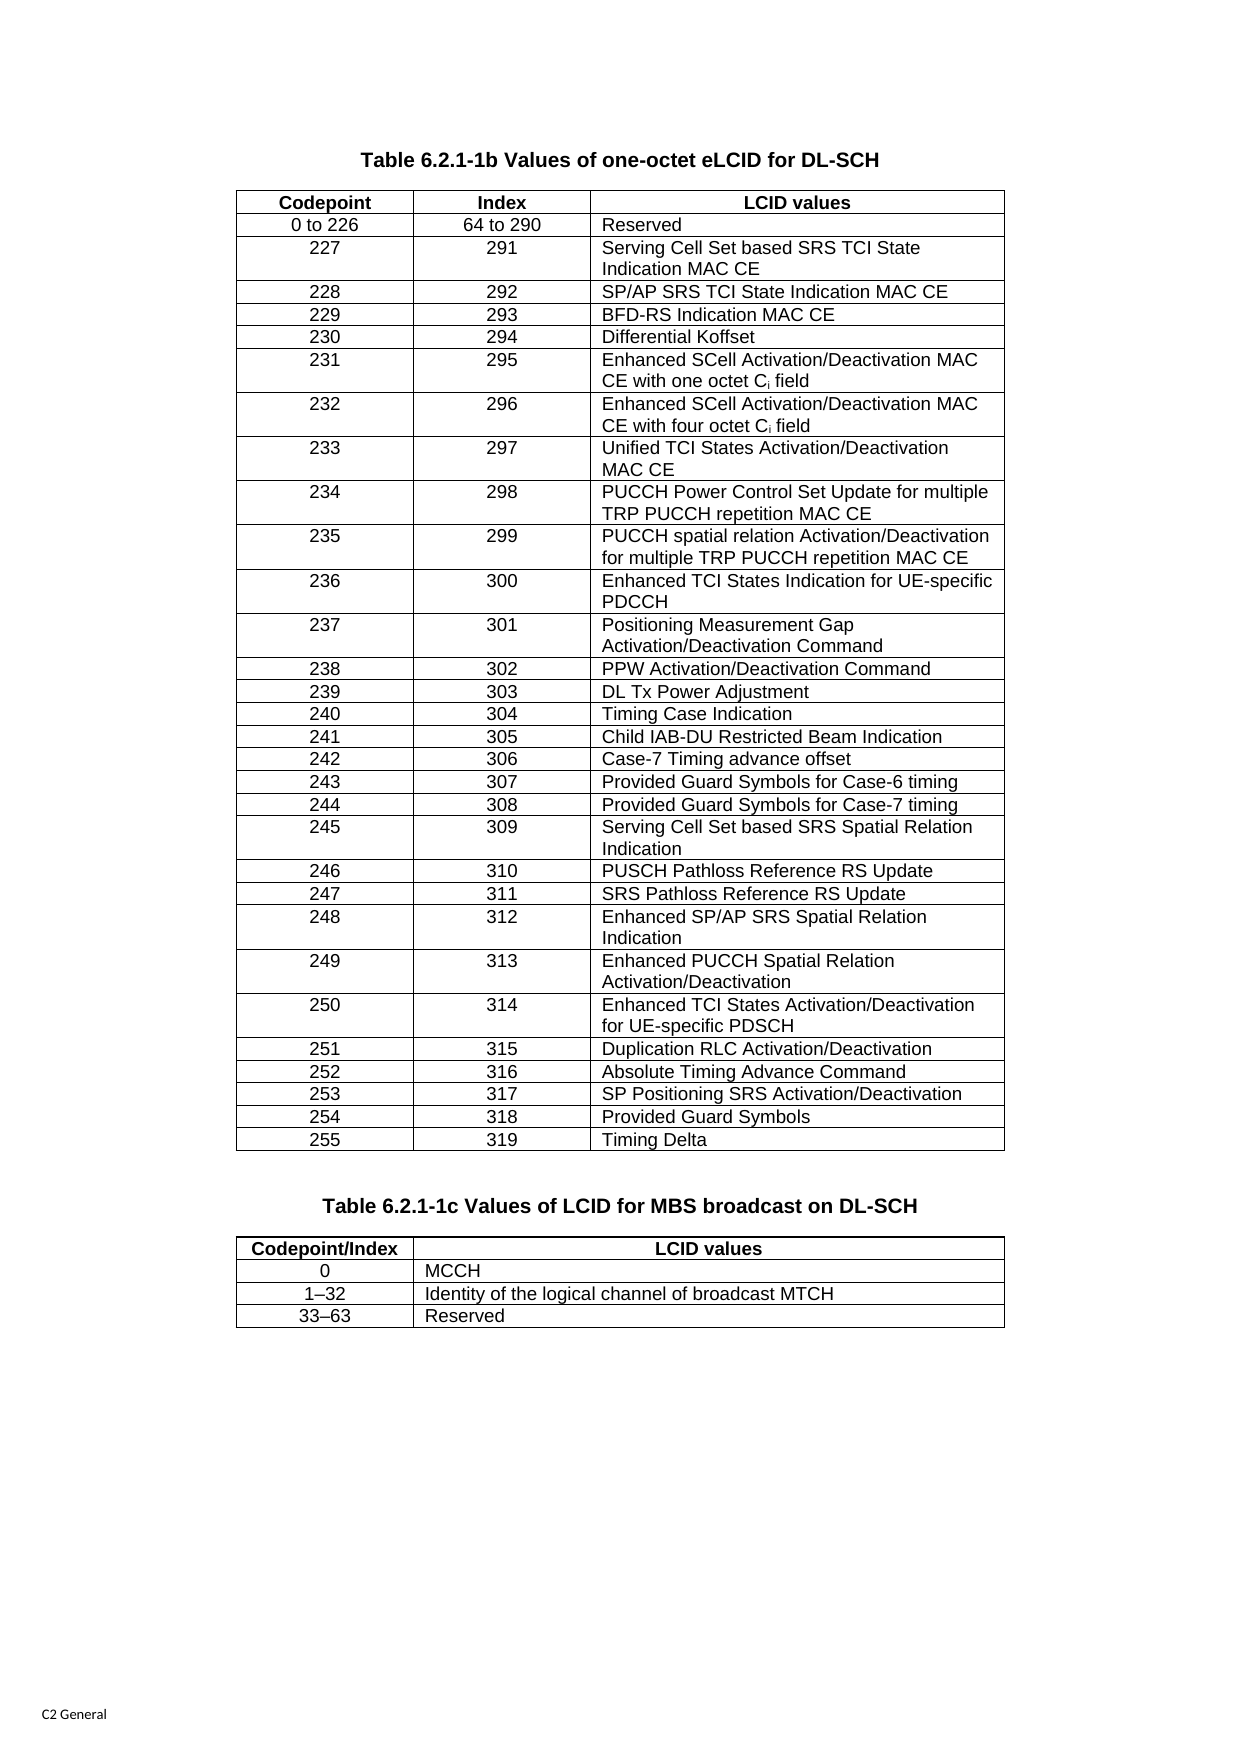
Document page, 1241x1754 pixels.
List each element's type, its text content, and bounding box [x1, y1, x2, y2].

table_cell 255 [237, 1128, 413, 1150]
table_cell 301 [414, 614, 590, 657]
table_cell PUCCH Power Control Set Update for multiple TRP PUCCH repetition MAC CE [591, 481, 1004, 524]
table_header Codepoint/Index [237, 1238, 413, 1259]
table_cell Enhanced SP/AP SRS Spatial Relation Indication [591, 905, 1004, 948]
table_cell BFD-RS Indication MAC CE [591, 304, 1004, 325]
table_cell 292 [414, 281, 590, 302]
table_cell SRS Pathloss Reference RS Update [591, 883, 1004, 904]
table_cell 248 [237, 905, 413, 948]
table_cell 310 [414, 860, 590, 882]
table_cell 229 [237, 304, 413, 325]
table_cell Case-7 Timing advance offset [591, 748, 1004, 770]
table_cell Enhanced SCell Activation/Deactivation MAC CE with four octet Ci field [591, 393, 1004, 436]
table_cell 242 [237, 748, 413, 770]
table_cell 293 [414, 304, 590, 325]
table_cell Timing Case Indication [591, 703, 1004, 724]
table_cell 244 [237, 794, 413, 815]
table_cell 311 [414, 883, 590, 904]
table_cell Serving Cell Set based SRS TCI State Indication MAC CE [591, 237, 1004, 280]
table_cell 237 [237, 614, 413, 657]
table_cell 309 [414, 816, 590, 859]
table_cell 235 [237, 525, 413, 568]
table_cell 295 [414, 349, 590, 392]
table_cell Absolute Timing Advance Command [591, 1061, 1004, 1082]
table_cell Reserved [414, 1305, 1004, 1327]
table_cell DL Tx Power Adjustment [591, 680, 1004, 702]
table_cell 253 [237, 1083, 413, 1105]
table_cell SP Positioning SRS Activation/Deactivation [591, 1083, 1004, 1105]
table_cell 247 [237, 883, 413, 904]
table_cell 227 [237, 237, 413, 280]
table_cell Differential Koffset [591, 326, 1004, 348]
table_cell 251 [237, 1038, 413, 1059]
table_cell Provided Guard Symbols for Case-6 timing [591, 771, 1004, 792]
table_header LCID values [414, 1238, 1004, 1259]
table_cell 232 [237, 393, 413, 436]
table_cell 305 [414, 726, 590, 747]
table_cell 318 [414, 1106, 590, 1127]
table_cell 313 [414, 950, 590, 993]
table_cell PUSCH Pathloss Reference RS Update [591, 860, 1004, 882]
table_cell Enhanced PUCCH Spatial Relation Activation/Deactivation [591, 950, 1004, 993]
table_cell 33–63 [237, 1305, 413, 1327]
table_cell 297 [414, 437, 590, 480]
table_cell Positioning Measurement Gap Activation/Deactivation Command [591, 614, 1004, 657]
table_cell 64 to 290 [414, 214, 590, 236]
table_cell Enhanced TCI States Activation/Deactivation for UE-specific PDSCH [591, 994, 1004, 1037]
table_cell 228 [237, 281, 413, 302]
table_cell 306 [414, 748, 590, 770]
table_cell 246 [237, 860, 413, 882]
table_cell Unified TCI States Activation/Deactivation MAC CE [591, 437, 1004, 480]
table_cell PPW Activation/Deactivation Command [591, 658, 1004, 679]
table_cell SP/AP SRS TCI State Indication MAC CE [591, 281, 1004, 302]
table_cell 238 [237, 658, 413, 679]
table_cell 300 [414, 570, 590, 613]
table_cell 252 [237, 1061, 413, 1082]
table_cell PUCCH spatial relation Activation/Deactivation for multiple TRP PUCCH repetition MAC CE [591, 525, 1004, 568]
table_cell Duplication RLC Activation/Deactivation [591, 1038, 1004, 1059]
table_cell Provided Guard Symbols [591, 1106, 1004, 1127]
table_cell 315 [414, 1038, 590, 1059]
table_cell 236 [237, 570, 413, 613]
table_cell 304 [414, 703, 590, 724]
table_header Codepoint [237, 191, 413, 213]
table_cell 0 [237, 1260, 413, 1282]
table_cell 230 [237, 326, 413, 348]
table_cell 312 [414, 905, 590, 948]
table_cell 298 [414, 481, 590, 524]
table_cell Child IAB-DU Restricted Beam Indication [591, 726, 1004, 747]
table_cell 1–32 [237, 1283, 413, 1304]
table_cell 307 [414, 771, 590, 792]
table_cell 291 [414, 237, 590, 280]
table_cell 299 [414, 525, 590, 568]
table_cell 302 [414, 658, 590, 679]
table_cell Timing Delta [591, 1128, 1004, 1150]
table_cell 241 [237, 726, 413, 747]
table_header LCID values [591, 191, 1004, 213]
table_cell Identity of the logical channel of broadcast MTCH [414, 1283, 1004, 1304]
table_cell 233 [237, 437, 413, 480]
table_cell 240 [237, 703, 413, 724]
table_cell 317 [414, 1083, 590, 1105]
table_cell 319 [414, 1128, 590, 1150]
table_cell MCCH [414, 1260, 1004, 1282]
table_cell Provided Guard Symbols for Case-7 timing [591, 794, 1004, 815]
table_cell 250 [237, 994, 413, 1037]
table_cell Enhanced TCI States Indication for UE-specific PDCCH [591, 570, 1004, 613]
table_cell Serving Cell Set based SRS Spatial Relation Indication [591, 816, 1004, 859]
text Table 6.2.1-1c Values of LCID for MBS broadcast on DL-SCH [118, 1194, 1122, 1218]
table_cell 249 [237, 950, 413, 993]
table_cell 243 [237, 771, 413, 792]
table_cell 245 [237, 816, 413, 859]
table_cell Enhanced SCell Activation/Deactivation MAC CE with one octet Ci field [591, 349, 1004, 392]
table_header Index [414, 191, 590, 213]
table_cell 294 [414, 326, 590, 348]
table_cell 239 [237, 680, 413, 702]
table_cell Reserved [591, 214, 1004, 236]
table_cell 0 to 226 [237, 214, 413, 236]
text Table 6.2.1-1b Values of one-octet eLCID for DL-SCH [118, 148, 1122, 172]
table_cell 296 [414, 393, 590, 436]
table_cell 314 [414, 994, 590, 1037]
table_cell 303 [414, 680, 590, 702]
table_cell 254 [237, 1106, 413, 1127]
table_cell 316 [414, 1061, 590, 1082]
table_cell 231 [237, 349, 413, 392]
table_cell 308 [414, 794, 590, 815]
table_cell 234 [237, 481, 413, 524]
